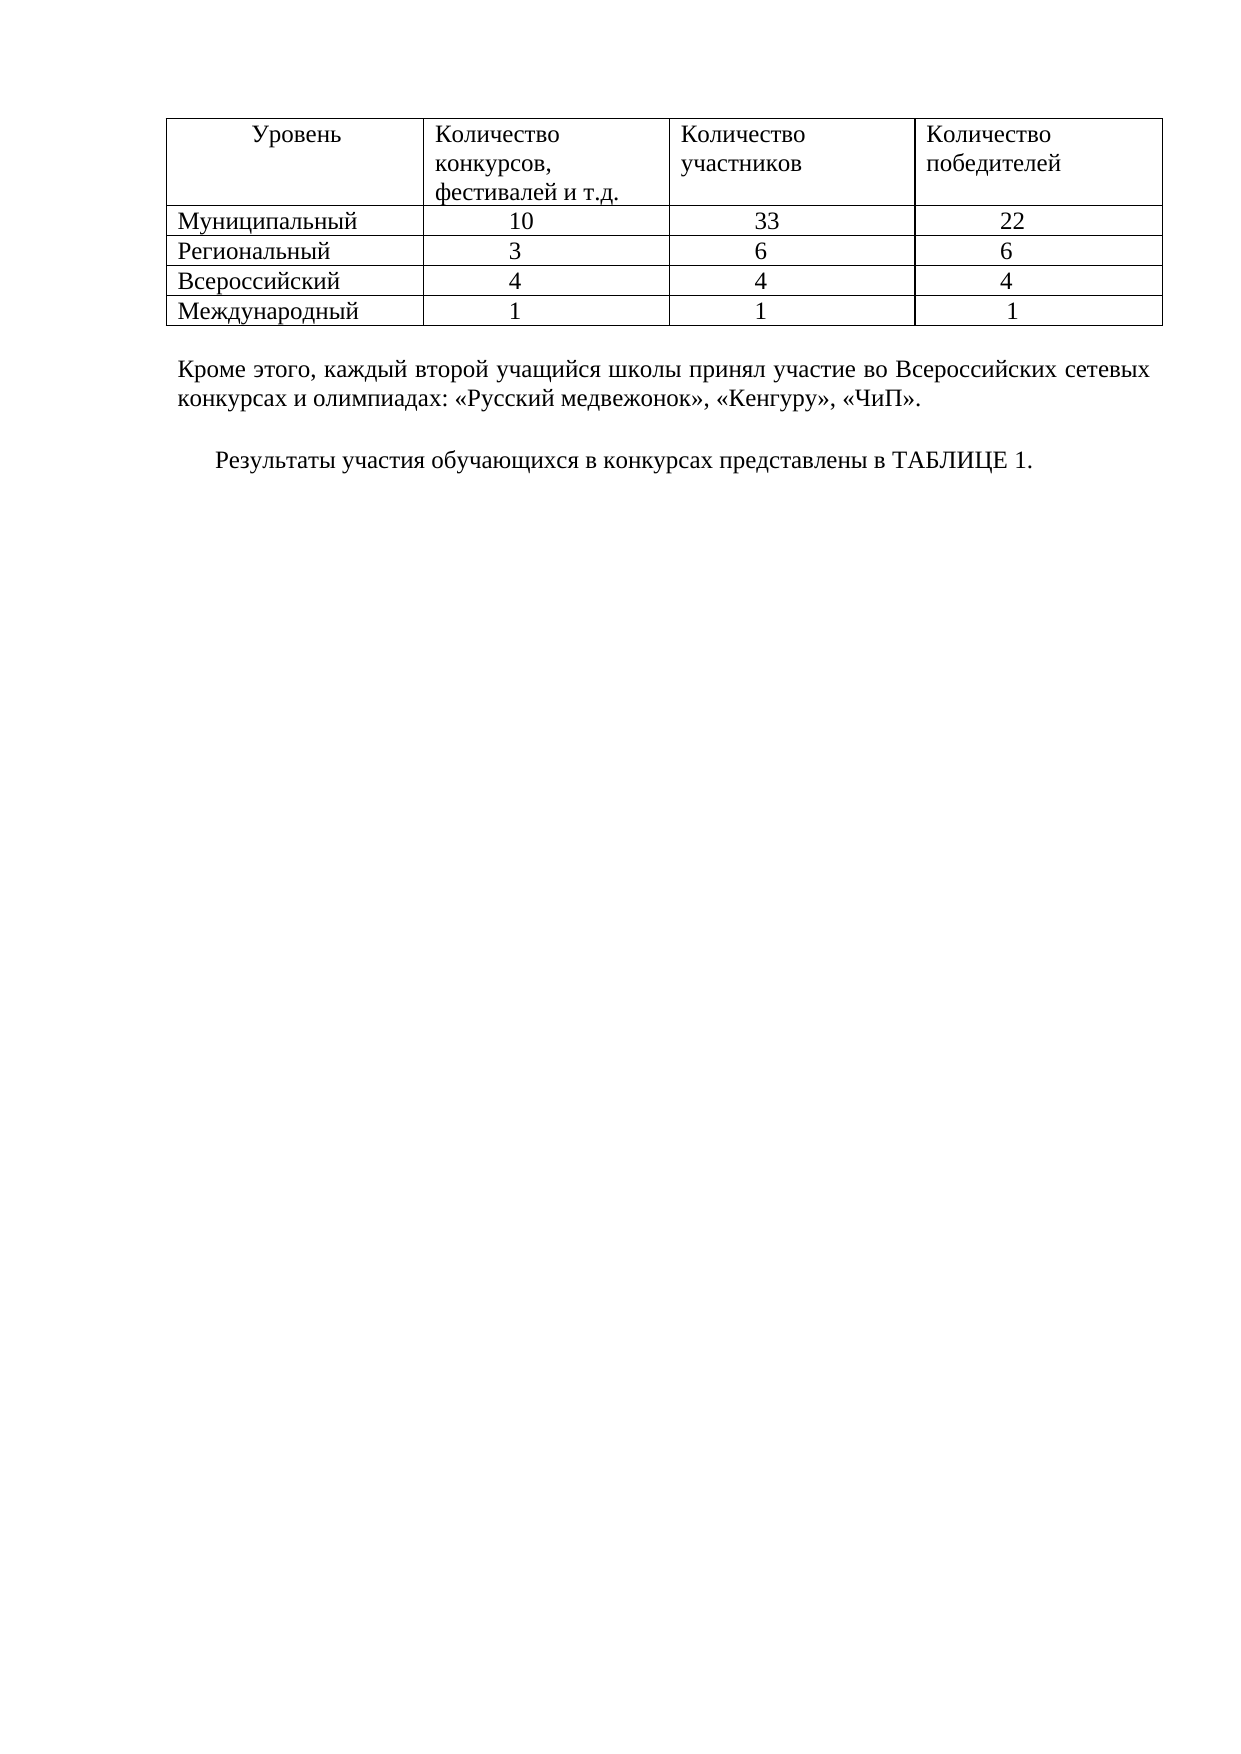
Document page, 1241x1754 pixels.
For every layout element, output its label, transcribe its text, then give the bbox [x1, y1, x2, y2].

table_cell 4 [670, 266, 914, 295]
table_cell 4 [916, 266, 1162, 295]
table_cell 1 [424, 296, 669, 324]
table_cell 1 [916, 296, 1162, 324]
table_header Количество победителей [916, 119, 1162, 205]
table_cell 33 [670, 206, 914, 235]
table_cell 22 [916, 206, 1162, 235]
text Результаты участия обучающихся в конкурсах представлены в ТАБЛИЦЕ 1. [177, 445, 1152, 474]
table_cell 10 [424, 206, 669, 235]
table_cell 3 [424, 236, 669, 265]
table_header Количество участников [670, 119, 914, 205]
table_cell Муниципальный [167, 206, 423, 235]
table_cell 6 [670, 236, 914, 265]
table_cell 4 [424, 266, 669, 295]
table_cell Международный [167, 296, 423, 324]
table_header Количество конкурсов, фестивалей и т.д. [424, 119, 669, 205]
table_header Уровень [167, 119, 423, 205]
text Кроме этого, каждый второй учащийся школы принял участие во Всероссийских сетевых конкурсах и олимпиадах: «Русский медвежонок», «Кенгуру», «ЧиП». [177, 326, 1152, 412]
table_cell Региональный [167, 236, 423, 265]
table_cell Всероссийский [167, 266, 423, 295]
table_cell 6 [916, 236, 1162, 265]
table_cell 1 [670, 296, 914, 324]
